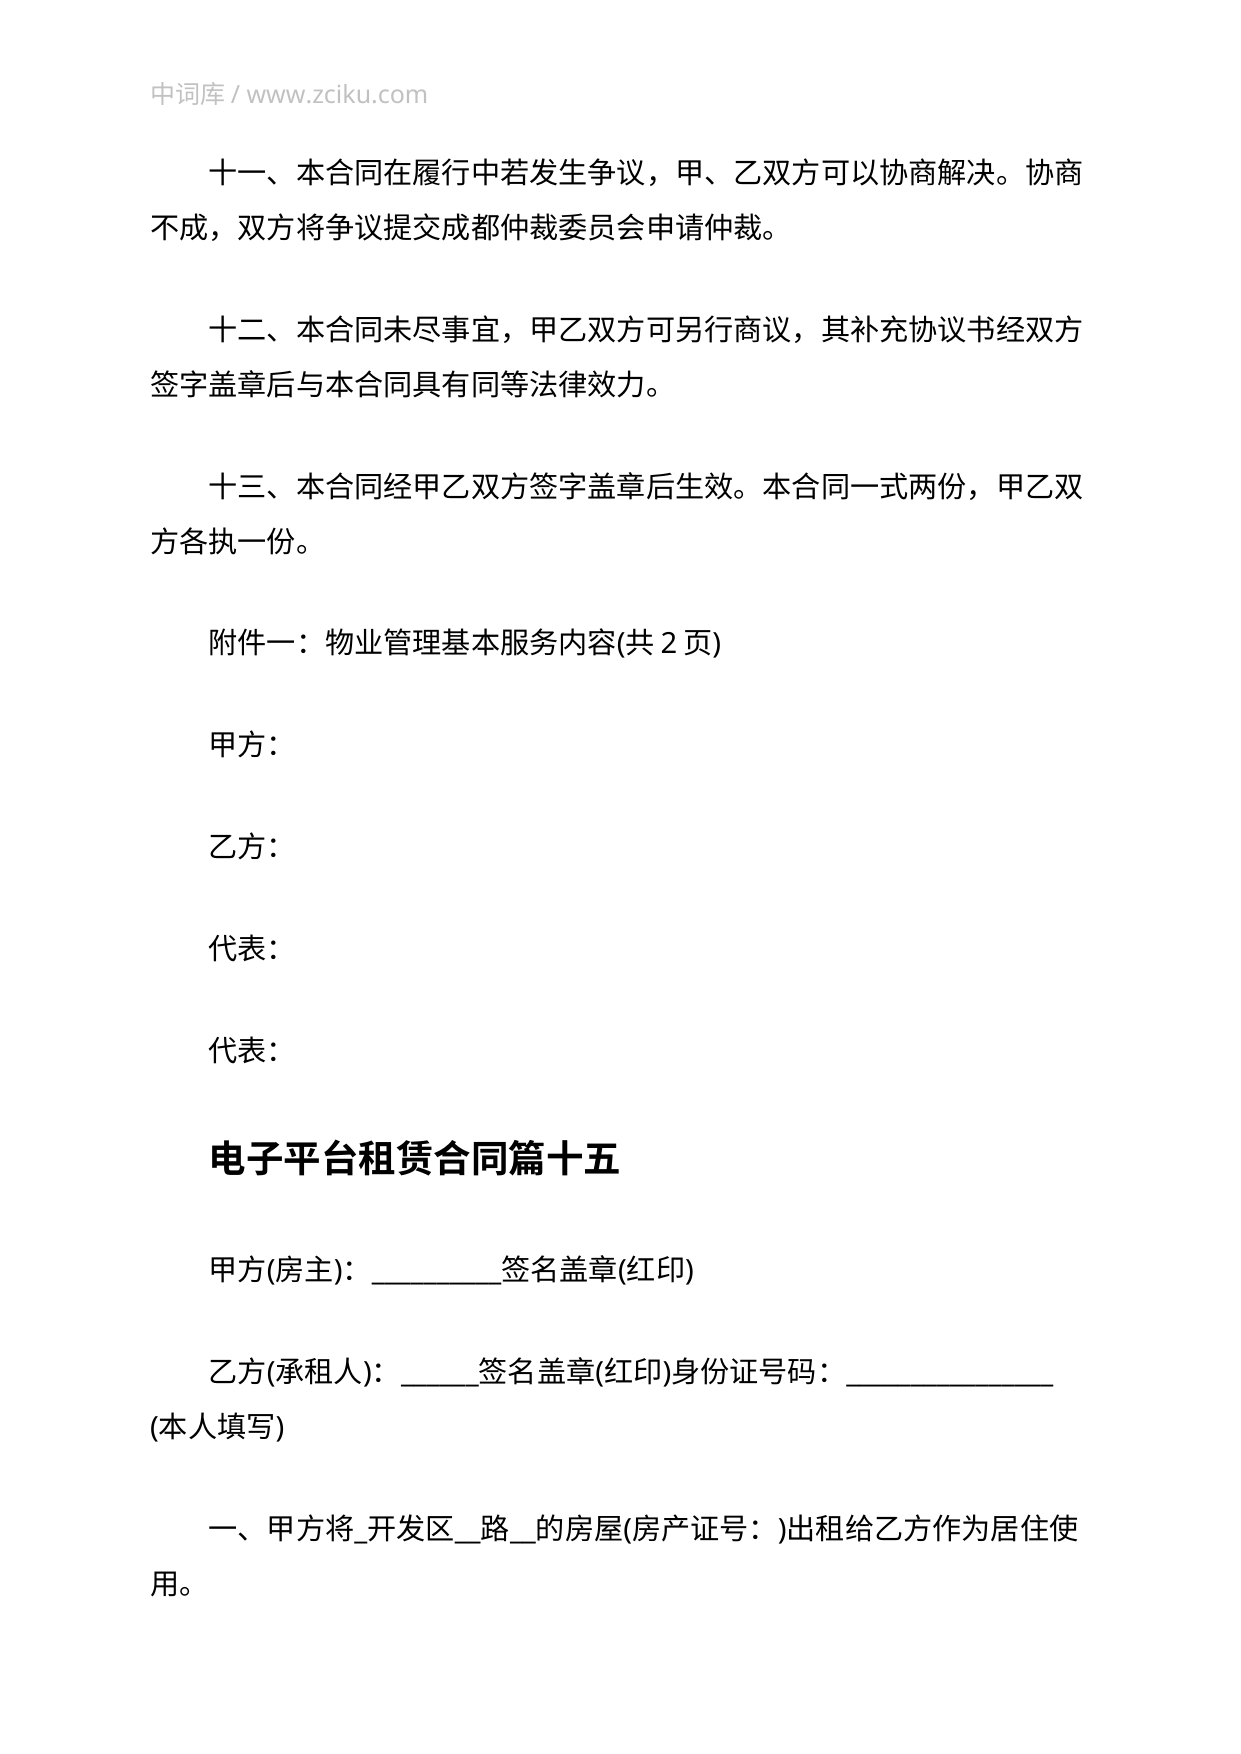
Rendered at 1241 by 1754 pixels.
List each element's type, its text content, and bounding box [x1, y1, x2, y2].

text 十二、本合同未尽事宜，甲乙双方可另行商议，其补充协议书经双方签字盖章后与本合同具有同等法律效力。 [150, 307, 1090, 404]
text 十一、本合同在履行中若发生争议，甲、乙双方可以协商解决。协商不成，双方将争议提交成都仲裁委员会申请仲裁。 [150, 150, 1090, 247]
text 甲方(房主)：__________签名盖章(红印) [150, 1246, 1090, 1289]
text 一、甲方将_开发区__路__的房屋(房产证号：)出租给乙方作为居住使用。 [150, 1505, 1090, 1603]
text 甲方： [150, 722, 1090, 764]
text 代表： [150, 1027, 1090, 1069]
text 附件一：物业管理基本服务内容(共2页) [150, 620, 1090, 662]
text 乙方： [150, 824, 1090, 866]
text 代表： [150, 926, 1090, 968]
text 十三、本合同经甲乙双方签字盖章后生效。本合同一式两份，甲乙双方各执一份。 [150, 463, 1090, 561]
text 乙方(承租人)：______签名盖章(红印)身份证号码：________________(本人填写) [150, 1348, 1090, 1446]
text 电子平台租赁合同篇十五 [150, 1129, 1090, 1183]
